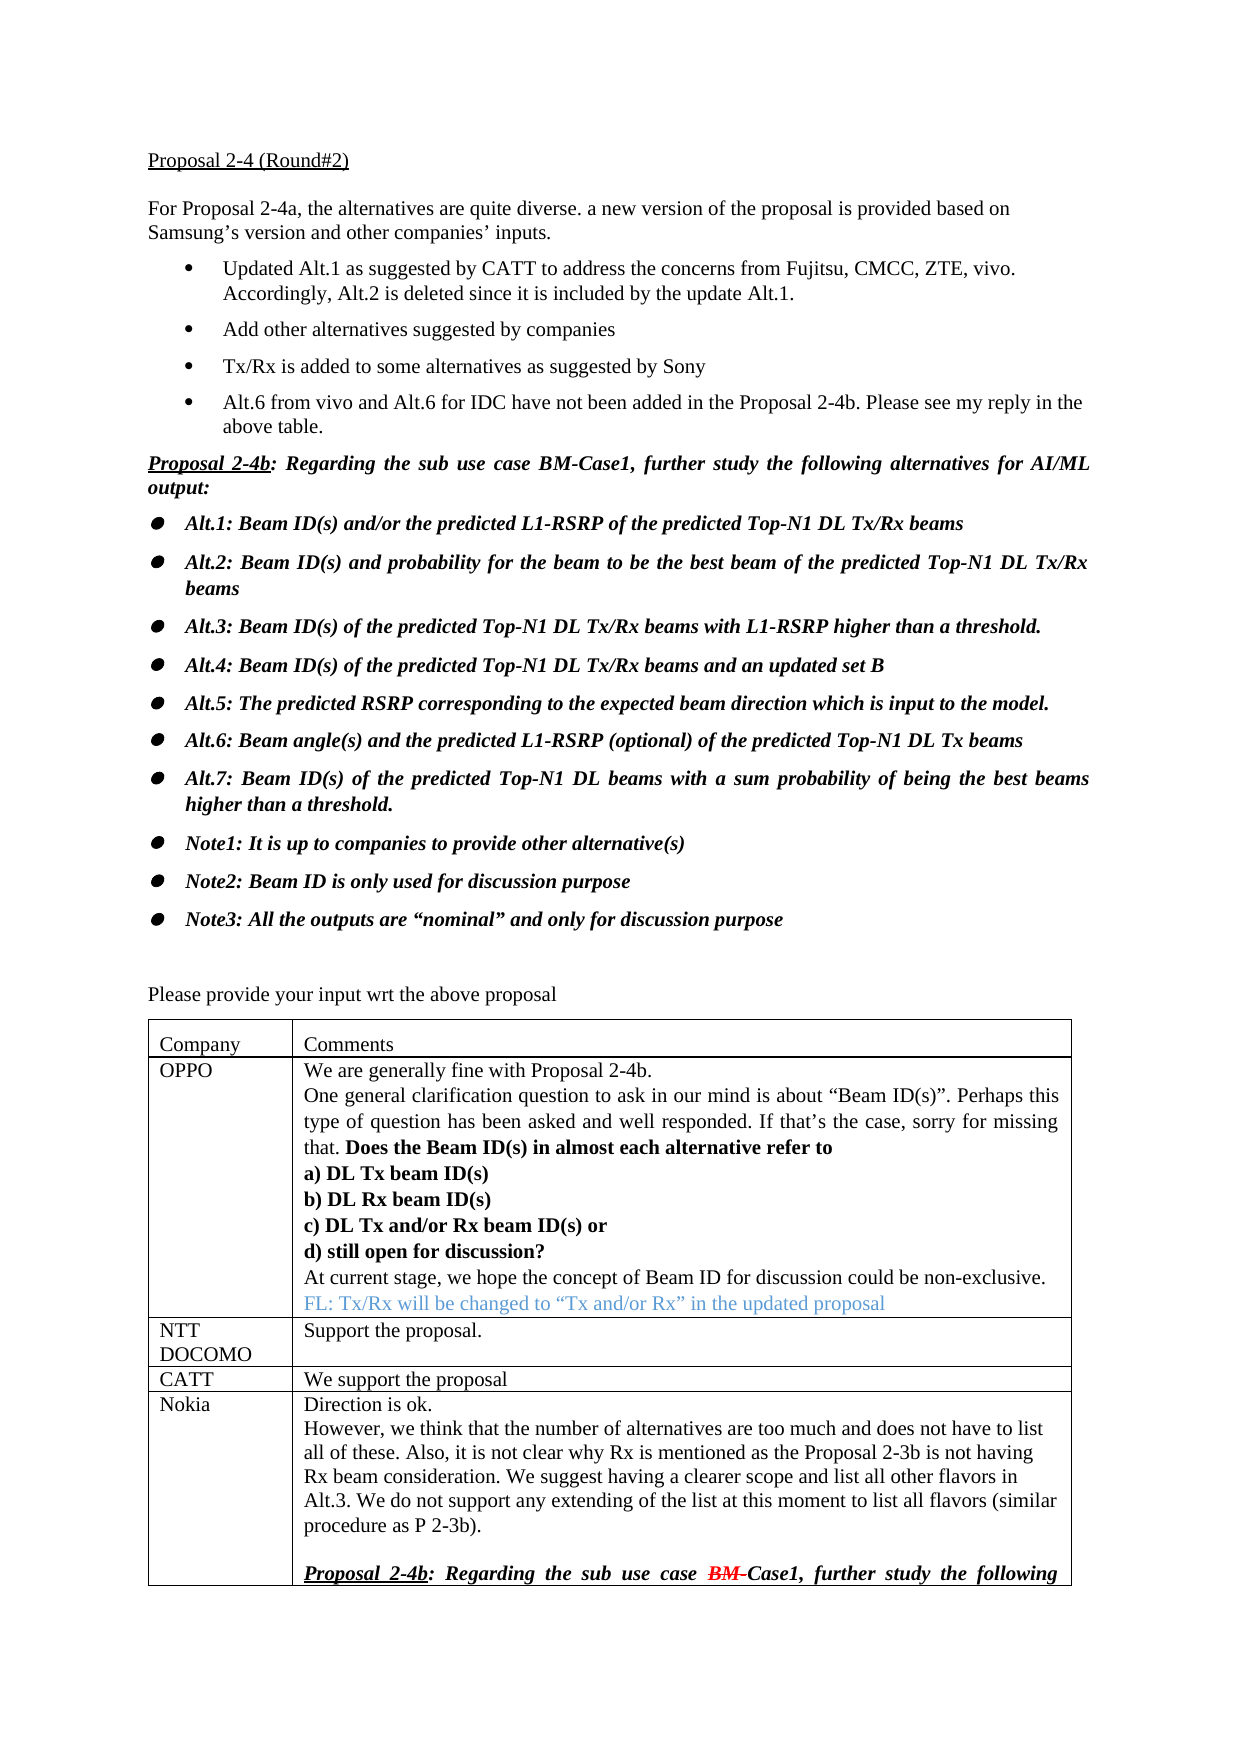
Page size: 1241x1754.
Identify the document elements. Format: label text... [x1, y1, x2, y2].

list Alt.5: The predicted RSRP corresponding to the expected beam direction which is input to the model. [148, 691, 1093, 715]
table_cell CATT [149, 1367, 292, 1391]
table_header Company [149, 1020, 292, 1056]
table_cell OPPO [149, 1058, 292, 1317]
list Alt.7: Beam ID(s) of the predicted Top-N1 DL beams with a sum probability of being the best beams higher than a threshold. [148, 766, 1093, 816]
list Alt.1: Beam ID(s) and/or the predicted L1-RSRP of the predicted Top-N1 DL Tx/Rx beams [148, 511, 1093, 535]
table_cell We support the proposal [293, 1367, 1071, 1391]
table_cell Support the proposal. [293, 1318, 1071, 1366]
list Add other alternatives suggested by companies [185, 317, 1093, 341]
list Note3: All the outputs are “nominal” and only for discussion purpose [148, 907, 1093, 931]
text Proposal 2-4b: Regarding the sub use case BM-Case1, further study the following alternatives for AI/ML output: [148, 451, 1093, 499]
list Alt.2: Beam ID(s) and probability for the beam to be the best beam of the predicted Top-N1 DL Tx/Rx beams [148, 550, 1093, 600]
list Alt.4: Beam ID(s) of the predicted Top-N1 DL Tx/Rx beams and an updated set B [148, 653, 1093, 677]
table_cell Nokia [149, 1392, 292, 1585]
list Alt.6 from vivo and Alt.6 for IDC have not been added in the Proposal 2-4b. Please see my reply in the above table. [185, 390, 1093, 438]
table_header Comments [293, 1020, 1071, 1056]
list Tx/Rx is added to some alternatives as suggested by Sony [185, 353, 1093, 378]
list Alt.6: Beam angle(s) and the predicted L1-RSRP (optional) of the predicted Top-N1 DL Tx beams [148, 728, 1093, 752]
list Note2: Beam ID is only used for discussion purpose [148, 869, 1093, 893]
list Note1: It is up to companies to provide other alternative(s) [148, 830, 1093, 854]
list Alt.3: Beam ID(s) of the predicted Top-N1 DL Tx/Rx beams with L1-RSRP higher than a threshold. [148, 614, 1093, 638]
text Please provide your input wrt the above proposal [148, 982, 1093, 1006]
text For Proposal 2-4a, the alternatives are quite diverse. a new version of the proposal is provided based on Samsung’s version and other companies’ inputs. [148, 196, 1093, 244]
table_cell NTT DOCOMO [149, 1318, 292, 1366]
text Proposal 2-4 (Round#2) [148, 148, 1093, 172]
list Updated Alt.1 as suggested by CATT to address the concerns from Fujitsu, CMCC, ZTE, vivo. Accordingly, Alt.2 is deleted since it is included by the update Alt.1. [185, 256, 1093, 304]
table_cell We are generally fine with Proposal 2-4b. One general clarification question to ask in our mind is about “Beam ID(s)”. Perhaps this type of question has been asked and well responded. If that’s the case, sorry for missing that. Does the Beam ID(s) in almost each alternative refer to a) DL Tx beam ID(s) b) DL Rx beam ID(s) c) DL Tx and/or Rx beam ID(s) or d) still open for discussion? At current stage, we hope the concept of Beam ID for discussion could be non-exclusive. FL: Tx/Rx will be changed to “Tx and/or Rx” in the updated proposal [293, 1058, 1071, 1317]
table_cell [293, 1392, 1071, 1585]
